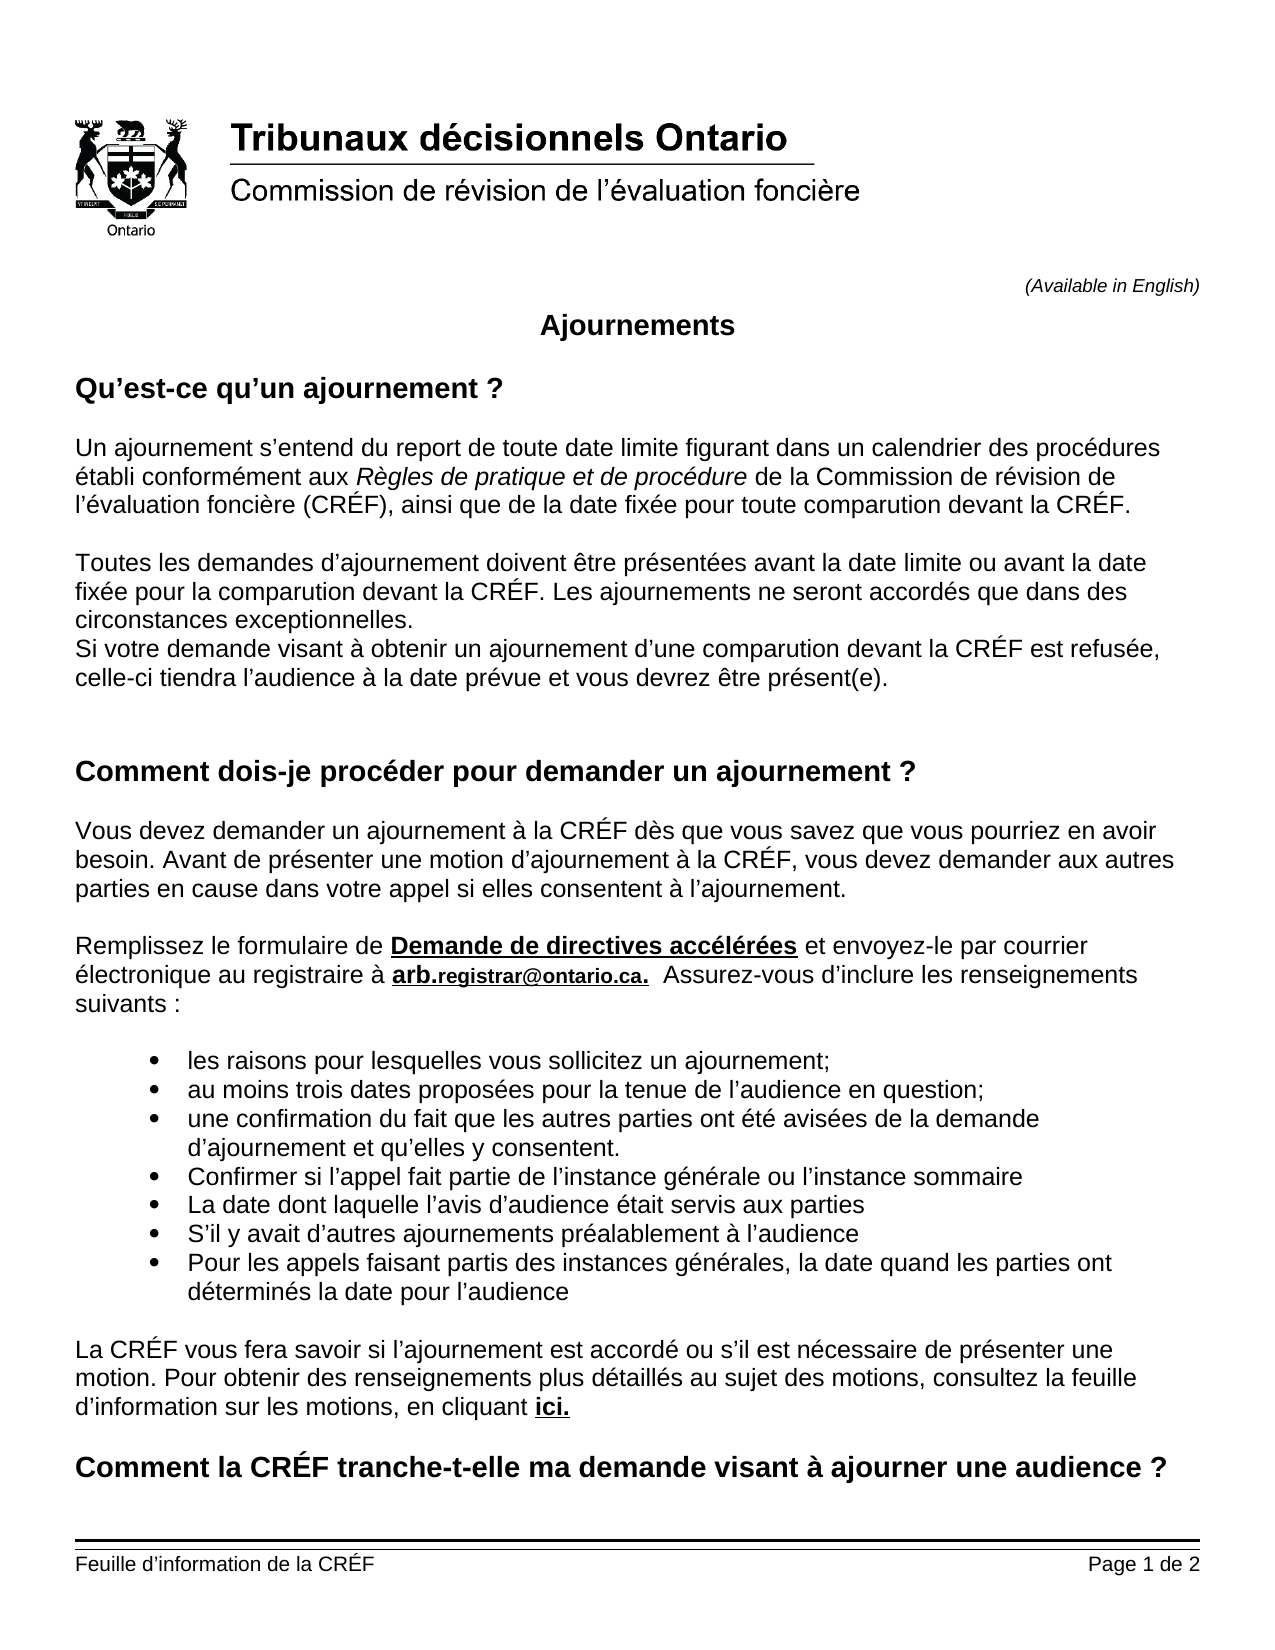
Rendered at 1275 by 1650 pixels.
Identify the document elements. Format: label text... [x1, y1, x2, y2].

text Si votre demande visant à obtenir un ajournement d’une comparution devant la CRÉF est refusée, celle-ci tiendra l’audience à la date prévue et vous devrez être présent(e). [75, 634, 1200, 692]
list Pour les appels faisant partis des instances générales, la date quand les parties ont déterminés la date pour l’audience [150, 1248, 1200, 1306]
text Qu’est-ce qu’un ajournement ? [75, 371, 1200, 433]
text La CRÉF vous fera savoir si l’ajournement est accordé ou s’il est nécessaire de présenter une motion. Pour obtenir des renseignements plus détaillés au sujet des motions, consultez la feuille d’information sur les motions, en cliquant ici. [75, 1334, 1200, 1421]
picture [75, 118, 860, 246]
list La date dont laquelle l’avis d’audience était servis aux parties [150, 1191, 1200, 1219]
list au moins trois dates proposées pour la tenue de l’audience en question; [150, 1075, 1200, 1104]
text (Available in English) [75, 274, 1200, 296]
text Ajournements [75, 308, 1200, 371]
text Vous devez demander un ajournement à la CRÉF dès que vous savez que vous pourriez en avoir besoin. Avant de présenter une motion d’ajournement à la CRÉF, vous devez demander aux autres parties en cause dans votre appel si elles consentent à l’ajournement. [75, 816, 1200, 903]
text Comment la CRÉF tranche-t-elle ma demande visant à ajourner une audience ? [75, 1449, 1200, 1483]
list une confirmation du fait que les autres parties ont été avisées de la demande d’ajournement et qu’elles y consentent. [150, 1104, 1200, 1162]
text Toutes les demandes d’ajournement doivent être présentées avant la date limite ou avant la date fixée pour la comparution devant la CRÉF. Les ajournements ne seront accordés que dans des circonstances exceptionnelles. [75, 548, 1200, 634]
list S’il y avait d’autres ajournements préalablement à l’audience [150, 1219, 1200, 1248]
text Comment dois-je procéder pour demander un ajournement ? [75, 721, 1200, 788]
list Confirmer si l’appel fait partie de l’instance générale ou l’instance sommaire [150, 1162, 1200, 1191]
text Remplissez le formulaire de Demande de directives accélérées et envoyez-le par courrier électronique au registraire à arb.registrar@ontario.ca. Assurez-vous d’inclure les renseignements suivants : [75, 931, 1200, 1018]
list les raisons pour lesquelles vous sollicitez un ajournement; [150, 1046, 1200, 1075]
text Un ajournement s’entend du report de toute date limite figurant dans un calendrier des procédures établi conformément aux Règles de pratique et de procédure de la Commission de révision de l’évaluation foncière (CRÉF), ainsi que de la date fixée pour toute comparution devant la CRÉF. [75, 433, 1200, 519]
